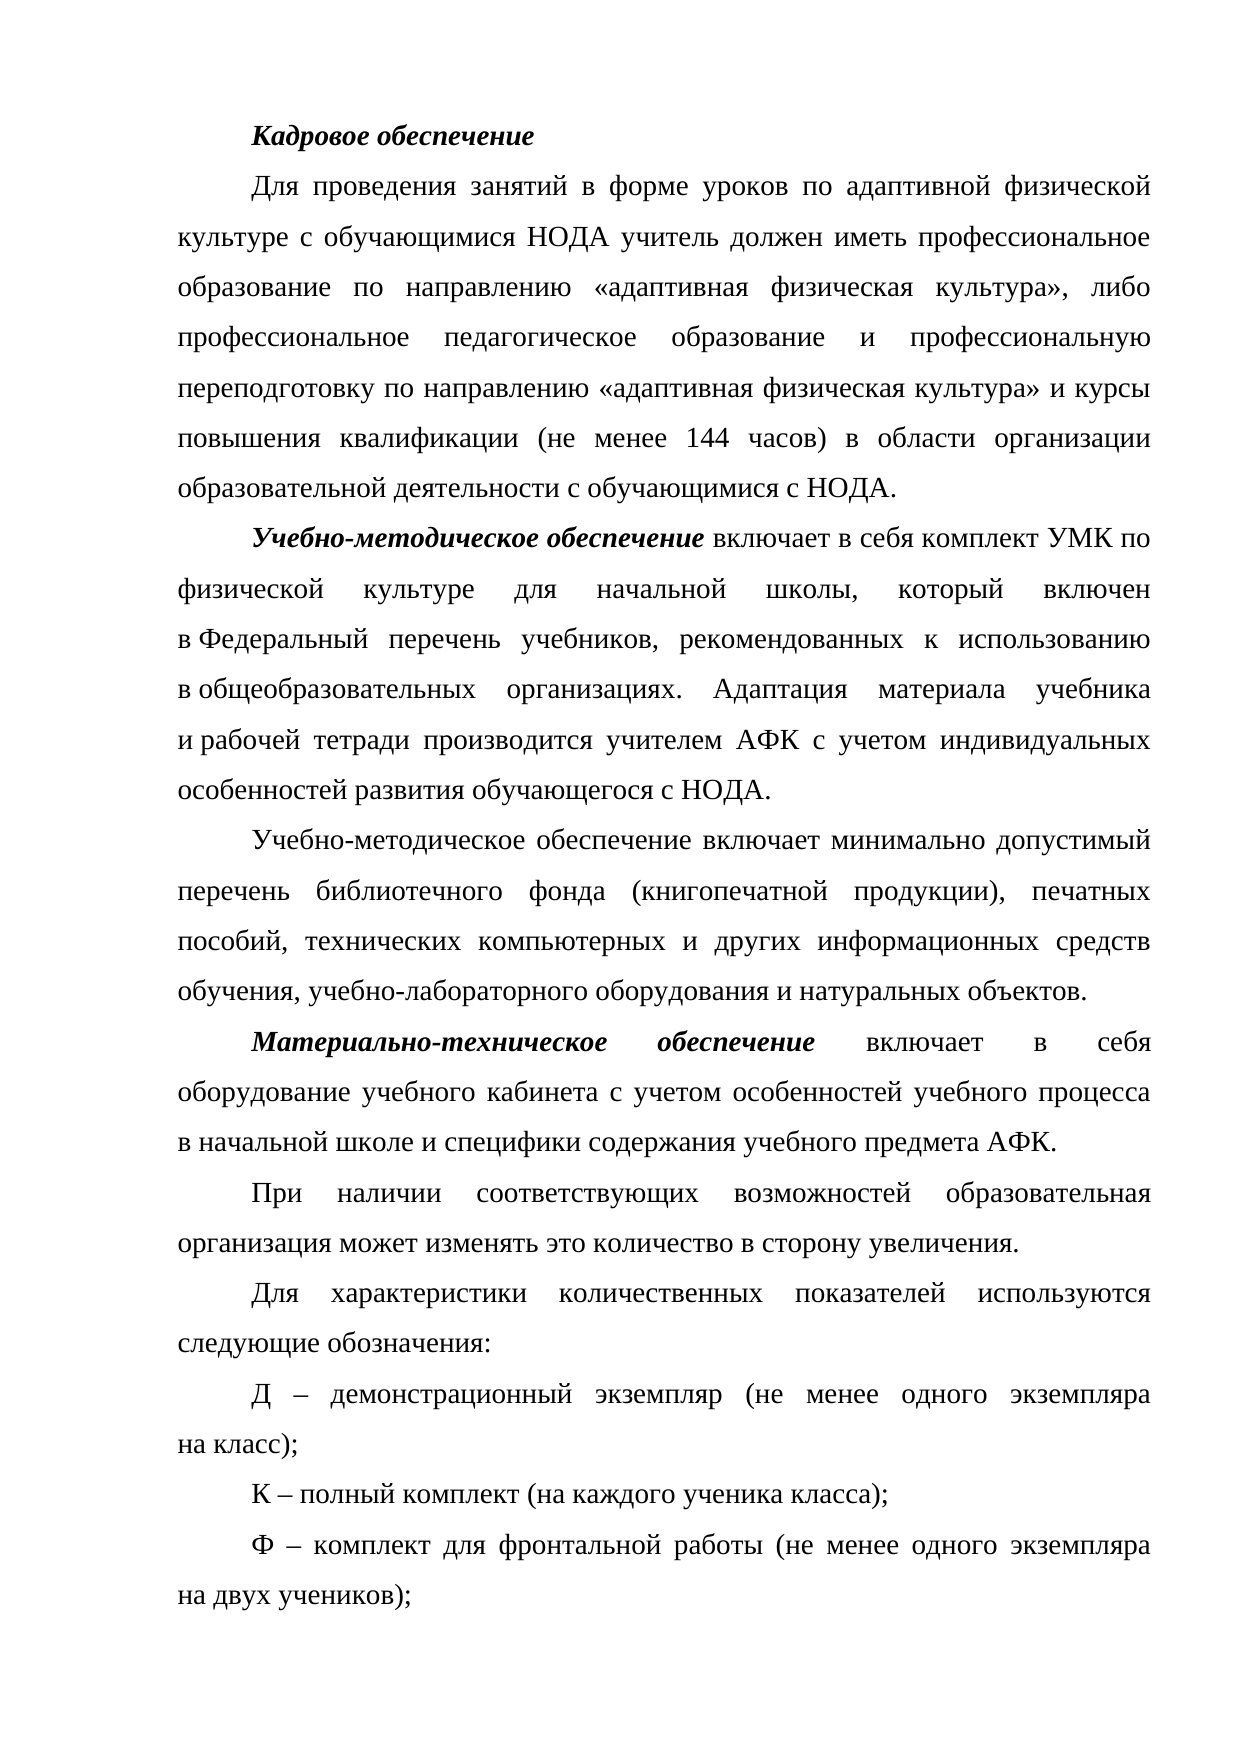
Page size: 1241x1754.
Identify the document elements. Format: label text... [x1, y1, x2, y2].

text При наличии соответствующих возможностей образовательная организация может изменять это количество в сторону увеличения. [177, 1175, 1152, 1258]
text Учебно-методическое обеспечение включает минимально допустимый перечень библиотечного фонда (книгопечатной продукции), печатных пособий, технических компьютерных и других информационных средств обучения, учебно-лабораторного оборудования и натуральных объектов. [177, 822, 1152, 1007]
text Для характеристики количественных показателей используются следующие обозначения: [177, 1275, 1152, 1359]
text Кадровое обеспечение [177, 118, 1152, 152]
text Материально-техническое обеспечение включает в себя оборудование учебного кабинета с учетом особенностей учебного процесса в начальной школе и специфики содержания учебного предмета АФК. [177, 1024, 1152, 1158]
text Ф – комплект для фронтальной работы (не менее одного экземпляра на двух учеников); [177, 1527, 1152, 1611]
text К – полный комплект (на каждого ученика класса); [177, 1477, 1152, 1510]
text Для проведения занятий в форме уроков по адаптивной физической культуре с обучающимися НОДА учитель должен иметь профессиональное образование по направлению «адаптивная физическая культура», либо профессиональное педагогическое образование и профессиональную переподготовку по направлению «адаптивная физическая культура» и курсы повышения квалификации (не менее 144 часов) в области организации образовательной деятельности с обучающимися с НОДА. [177, 168, 1152, 504]
text Учебно-методическое обеспечение включает в себя комплект УМК по физической культуре для начальной школы, который включен в Федеральный перечень учебников, рекомендованных к использованию в общеобразовательных организациях. Адаптация материала учебника и рабочей тетради производится учителем АФК с учетом индивидуальных особенностей развития обучающегося с НОДА. [177, 521, 1152, 806]
text Д – демонстрационный экземпляр (не менее одного экземпляра на класс); [177, 1376, 1152, 1460]
